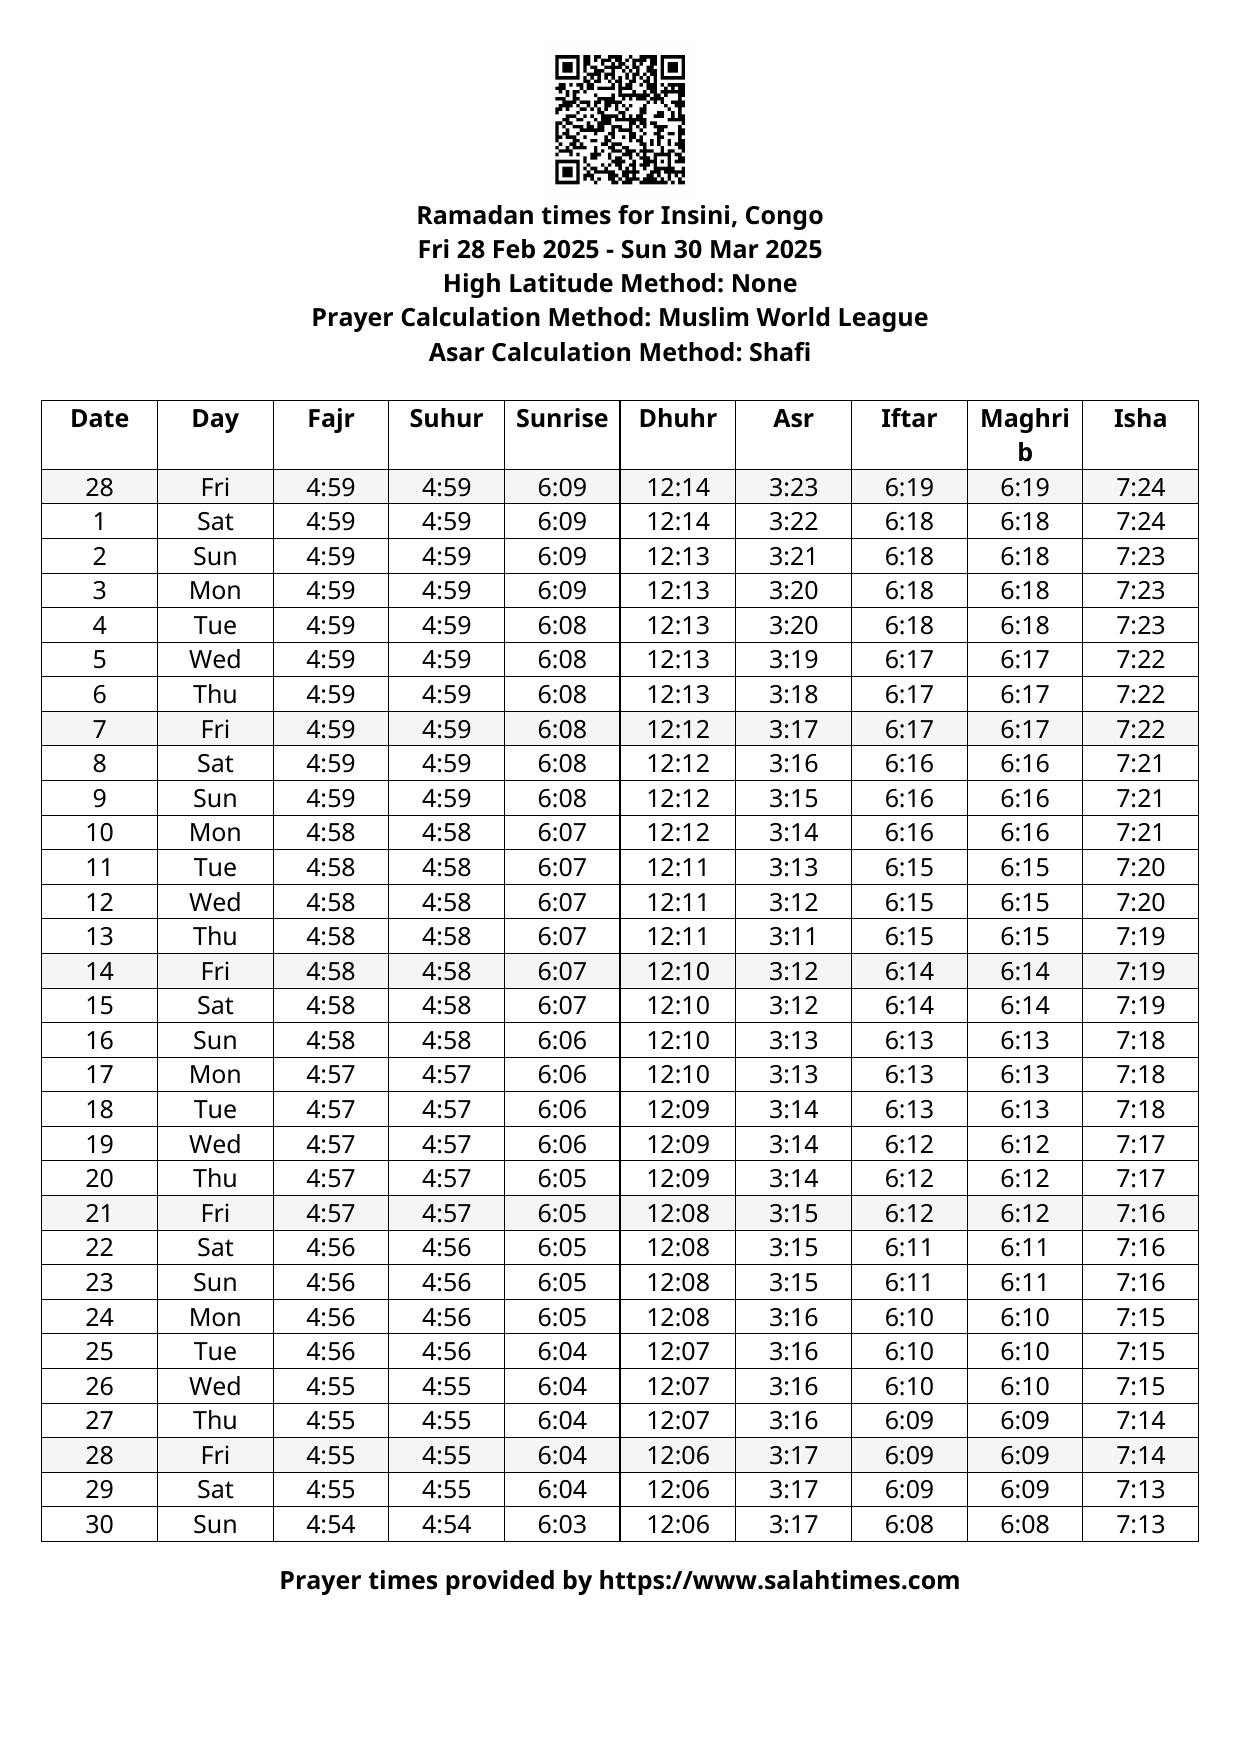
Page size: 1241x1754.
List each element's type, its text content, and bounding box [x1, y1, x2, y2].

table_cell 6:09 [852, 1438, 967, 1472]
table_cell Fri [158, 712, 273, 745]
table_cell 6:15 [852, 919, 967, 953]
table_cell 7:18 [1083, 1023, 1198, 1057]
table_cell 7:16 [1083, 1231, 1198, 1264]
table_cell 28 [42, 470, 157, 503]
table_cell 6:10 [852, 1334, 967, 1368]
table_cell 6:06 [505, 1023, 619, 1057]
table_cell 4:55 [274, 1438, 388, 1472]
table_cell 7:18 [1083, 1058, 1198, 1091]
table_cell 4:59 [274, 504, 388, 538]
table_cell 12:10 [621, 989, 735, 1022]
table_cell 6:08 [505, 608, 619, 642]
table_header Maghrib [968, 401, 1082, 469]
table_cell 6:14 [852, 954, 967, 987]
table_cell 4:58 [274, 954, 388, 987]
table_cell 6:05 [505, 1231, 619, 1264]
table_cell 8 [42, 746, 157, 780]
table_cell Sat [158, 746, 273, 780]
table_cell 6:05 [505, 1161, 619, 1195]
table_cell Thu [158, 1161, 273, 1195]
table_cell 4:59 [274, 746, 388, 780]
table_cell 6:16 [968, 781, 1082, 814]
table_cell 4:58 [389, 954, 504, 987]
table_cell 4:55 [389, 1404, 504, 1437]
table_cell 6:16 [852, 746, 967, 780]
table_cell 7:19 [1083, 919, 1198, 953]
table_header Date [42, 401, 157, 469]
table_cell 6:10 [968, 1334, 1082, 1368]
table_cell 3:23 [736, 470, 851, 503]
table_cell 3:19 [736, 643, 851, 676]
table_cell 6:11 [968, 1265, 1082, 1299]
table_cell 7:22 [1083, 643, 1198, 676]
table_cell 29 [42, 1473, 157, 1506]
table_cell 6:17 [968, 643, 1082, 676]
table_cell 6:04 [505, 1473, 619, 1506]
table_cell 6:18 [968, 574, 1082, 607]
table_cell 7:15 [1083, 1369, 1198, 1402]
table_cell 12:07 [621, 1369, 735, 1402]
table_cell 28 [42, 1438, 157, 1472]
table_cell Sun [158, 539, 273, 572]
table_cell 4:59 [274, 470, 388, 503]
table_cell 3:14 [736, 1127, 851, 1160]
table_cell 7:19 [1083, 954, 1198, 987]
table_cell 6:05 [505, 1265, 619, 1299]
table_cell 3 [42, 574, 157, 607]
table_cell 19 [42, 1127, 157, 1160]
table_cell 7:23 [1083, 539, 1198, 572]
table_cell 6:13 [852, 1023, 967, 1057]
table_cell 6:09 [968, 1404, 1082, 1437]
table_cell 6:13 [968, 1092, 1082, 1126]
table_cell 6:13 [852, 1092, 967, 1126]
table_cell 6:12 [852, 1127, 967, 1160]
table_cell Mon [158, 574, 273, 607]
table_cell 7:15 [1083, 1300, 1198, 1333]
table_cell 3:15 [736, 1231, 851, 1264]
table_cell 6:16 [968, 816, 1082, 849]
table_cell 6:07 [505, 954, 619, 987]
table_cell 4:57 [274, 1161, 388, 1195]
table_cell 6:15 [852, 850, 967, 884]
table_cell 6:18 [852, 574, 967, 607]
table_cell 4:58 [274, 919, 388, 953]
table_cell 4:54 [274, 1507, 388, 1541]
table_cell 12:11 [621, 850, 735, 884]
table_cell 6:06 [505, 1058, 619, 1091]
table_cell 7:18 [1083, 1092, 1198, 1126]
table_cell 4:58 [389, 816, 504, 849]
table_cell Wed [158, 885, 273, 918]
table_cell 6:14 [852, 989, 967, 1022]
table_cell 3:17 [736, 1438, 851, 1472]
table_cell 21 [42, 1196, 157, 1229]
table_cell 11 [42, 850, 157, 884]
table_cell 6:12 [968, 1196, 1082, 1229]
table_cell 7:17 [1083, 1127, 1198, 1160]
table_cell 4:57 [274, 1127, 388, 1160]
table_cell 12 [42, 885, 157, 918]
table_cell Sun [158, 1023, 273, 1057]
table_cell 6:11 [852, 1231, 967, 1264]
text High Latitude Method: None [42, 266, 1198, 300]
table_cell 4:56 [274, 1231, 388, 1264]
table_cell 13 [42, 919, 157, 953]
table_cell 4:57 [389, 1161, 504, 1195]
table_cell 5 [42, 643, 157, 676]
table_cell 6:16 [852, 781, 967, 814]
table_cell 3:12 [736, 989, 851, 1022]
table_cell 12:10 [621, 1023, 735, 1057]
table_cell 3:18 [736, 677, 851, 711]
table_cell 12:07 [621, 1334, 735, 1368]
table_cell 6:18 [852, 608, 967, 642]
table_cell 6:09 [505, 470, 619, 503]
table_cell 6:07 [505, 989, 619, 1022]
table_cell Tue [158, 608, 273, 642]
table_cell 4:55 [274, 1369, 388, 1402]
table_cell 25 [42, 1334, 157, 1368]
table_cell 4:54 [389, 1507, 504, 1541]
table_cell 7:21 [1083, 781, 1198, 814]
table_cell 7:21 [1083, 816, 1198, 849]
table_cell 12:10 [621, 1058, 735, 1091]
table_cell 6:08 [505, 781, 619, 814]
table_cell 12:09 [621, 1161, 735, 1195]
table_cell 4:55 [389, 1438, 504, 1472]
table_cell 3:13 [736, 1058, 851, 1091]
table_cell 6:18 [968, 504, 1082, 538]
table_cell 4:58 [274, 850, 388, 884]
table_cell 6:04 [505, 1369, 619, 1402]
table_cell Sun [158, 1265, 273, 1299]
table_cell 6:14 [968, 954, 1082, 987]
table_cell 3:15 [736, 1196, 851, 1229]
table_cell 4:55 [274, 1404, 388, 1437]
table_cell 4:57 [389, 1058, 504, 1091]
table_cell 3:17 [736, 1507, 851, 1541]
table_cell 3:14 [736, 816, 851, 849]
table_cell 12:12 [621, 816, 735, 849]
table_cell 6:06 [505, 1127, 619, 1160]
table_cell 6:13 [852, 1058, 967, 1091]
table_cell 4:59 [274, 712, 388, 745]
table_cell 4:55 [389, 1369, 504, 1402]
table_cell 6:08 [968, 1507, 1082, 1541]
table_cell 4:56 [389, 1265, 504, 1299]
table_cell 6:09 [505, 504, 619, 538]
table_cell 6:12 [968, 1127, 1082, 1160]
table_cell 6:03 [505, 1507, 619, 1541]
table_cell 6:04 [505, 1438, 619, 1472]
table_cell 6:15 [968, 885, 1082, 918]
table_cell 6:16 [852, 816, 967, 849]
table_cell 7:21 [1083, 746, 1198, 780]
table_cell 4:59 [274, 574, 388, 607]
table_cell 4:56 [389, 1300, 504, 1333]
table_cell 4:59 [389, 539, 504, 572]
table_cell 6:10 [968, 1300, 1082, 1333]
table_cell 18 [42, 1092, 157, 1126]
table_cell 6:07 [505, 919, 619, 953]
table_cell 4:59 [389, 677, 504, 711]
table_cell 30 [42, 1507, 157, 1541]
table_cell 6:05 [505, 1196, 619, 1229]
table_cell 6:17 [852, 643, 967, 676]
picture [542, 41, 699, 198]
table_header Fajr [274, 401, 388, 469]
table_cell 6:04 [505, 1334, 619, 1368]
table_cell 6:12 [852, 1161, 967, 1195]
table_cell 6:09 [505, 574, 619, 607]
table_cell 3:14 [736, 1161, 851, 1195]
table_cell Tue [158, 1334, 273, 1368]
table_cell 6:12 [968, 1161, 1082, 1195]
table_cell 6:18 [852, 504, 967, 538]
table_cell 7:16 [1083, 1265, 1198, 1299]
table_cell 7:23 [1083, 574, 1198, 607]
table_cell 10 [42, 816, 157, 849]
table_cell 6:17 [852, 677, 967, 711]
table_cell 12:12 [621, 746, 735, 780]
table_cell 3:20 [736, 574, 851, 607]
text Prayer times provided by https://www.salahtimes.com [42, 1563, 1198, 1597]
table_cell 22 [42, 1231, 157, 1264]
table_cell 12:07 [621, 1404, 735, 1437]
table_cell 12:10 [621, 954, 735, 987]
table_cell 6:09 [968, 1473, 1082, 1506]
table_cell 6:11 [968, 1231, 1082, 1264]
table_cell Sat [158, 1231, 273, 1264]
table_cell 4:55 [274, 1473, 388, 1506]
table_cell 6:17 [852, 712, 967, 745]
table_cell 3:16 [736, 1300, 851, 1333]
table_cell 7:14 [1083, 1438, 1198, 1472]
table_cell 6:04 [505, 1404, 619, 1437]
table_cell 17 [42, 1058, 157, 1091]
table_header Day [158, 401, 273, 469]
table_cell 4:58 [389, 885, 504, 918]
table_cell 6:18 [852, 539, 967, 572]
text Fri 28 Feb 2025 - Sun 30 Mar 2025 [42, 232, 1198, 266]
text Ramadan times for Insini, Congo [42, 198, 1198, 232]
table_cell 6:11 [852, 1265, 967, 1299]
table_cell Mon [158, 1300, 273, 1333]
table_cell 6:07 [505, 850, 619, 884]
table_cell 3:20 [736, 608, 851, 642]
table_cell 4:58 [274, 989, 388, 1022]
table_cell 1 [42, 504, 157, 538]
table_cell 12:08 [621, 1300, 735, 1333]
table_cell 3:15 [736, 781, 851, 814]
table_cell 3:21 [736, 539, 851, 572]
table_cell 27 [42, 1404, 157, 1437]
table_cell 3:15 [736, 1265, 851, 1299]
table_cell 7:13 [1083, 1473, 1198, 1506]
table_cell Tue [158, 850, 273, 884]
table_cell 3:14 [736, 1092, 851, 1126]
text Prayer Calculation Method: Muslim World League [42, 300, 1198, 334]
table_cell 6:09 [852, 1404, 967, 1437]
table_cell 3:16 [736, 746, 851, 780]
table_cell 4 [42, 608, 157, 642]
table_cell 6:18 [968, 608, 1082, 642]
table_cell 6:07 [505, 816, 619, 849]
table_cell 3:12 [736, 885, 851, 918]
table_cell 4:57 [274, 1196, 388, 1229]
table_cell 6:09 [968, 1438, 1082, 1472]
table_cell 3:17 [736, 1473, 851, 1506]
table_cell 6:05 [505, 1300, 619, 1333]
table_cell 7:14 [1083, 1404, 1198, 1437]
table_cell Tue [158, 1092, 273, 1126]
table_cell Fri [158, 1196, 273, 1229]
table_cell 6:17 [968, 677, 1082, 711]
text Asar Calculation Method: Shafi [42, 334, 1198, 368]
table_cell 16 [42, 1023, 157, 1057]
table_cell 12:11 [621, 885, 735, 918]
table_cell 4:56 [389, 1334, 504, 1368]
table_cell 7:22 [1083, 677, 1198, 711]
table_cell 4:59 [389, 746, 504, 780]
table_cell 4:56 [389, 1231, 504, 1264]
table_cell 2 [42, 539, 157, 572]
table_cell 6:18 [968, 539, 1082, 572]
table_cell 4:59 [389, 504, 504, 538]
table_cell 7:20 [1083, 885, 1198, 918]
table_cell Thu [158, 919, 273, 953]
table_cell 3:12 [736, 954, 851, 987]
table_cell 7:23 [1083, 608, 1198, 642]
table_cell 6:08 [505, 712, 619, 745]
table_cell 15 [42, 989, 157, 1022]
table_cell 3:13 [736, 850, 851, 884]
table_header Isha [1083, 401, 1198, 469]
table_cell 4:59 [389, 574, 504, 607]
table_cell 6:19 [852, 470, 967, 503]
table_cell 6:09 [505, 539, 619, 572]
table_cell 4:57 [389, 1196, 504, 1229]
table_cell 12:14 [621, 504, 735, 538]
table_cell 12:08 [621, 1196, 735, 1229]
table_cell 7:17 [1083, 1161, 1198, 1195]
table_cell 23 [42, 1265, 157, 1299]
table_cell 7 [42, 712, 157, 745]
table_cell Sun [158, 1507, 273, 1541]
table_cell 6:19 [968, 470, 1082, 503]
table_cell 7:20 [1083, 850, 1198, 884]
table_cell 12:08 [621, 1265, 735, 1299]
table_cell 6:08 [505, 677, 619, 711]
table_cell 4:58 [274, 885, 388, 918]
table_cell 6:10 [852, 1369, 967, 1402]
table_cell 4:58 [274, 816, 388, 849]
table_cell 14 [42, 954, 157, 987]
table_cell 6:08 [505, 746, 619, 780]
table_cell 12:08 [621, 1231, 735, 1264]
table_cell Thu [158, 677, 273, 711]
table_cell Sat [158, 1473, 273, 1506]
table_header Iftar [852, 401, 967, 469]
table_cell Thu [158, 1404, 273, 1437]
table_cell 4:57 [274, 1058, 388, 1091]
table_cell 3:13 [736, 1023, 851, 1057]
table_cell 4:59 [274, 677, 388, 711]
table_cell 12:13 [621, 643, 735, 676]
table_cell 7:15 [1083, 1334, 1198, 1368]
table_cell 20 [42, 1161, 157, 1195]
table_cell 6:12 [852, 1196, 967, 1229]
table_cell 4:58 [389, 919, 504, 953]
table_cell 6:15 [852, 885, 967, 918]
table_cell 4:59 [274, 539, 388, 572]
table_cell 6:08 [852, 1507, 967, 1541]
table_cell 4:59 [389, 608, 504, 642]
table_cell 6:06 [505, 1092, 619, 1126]
table_cell 6:09 [852, 1473, 967, 1506]
table_header Dhuhr [621, 401, 735, 469]
table_cell 6:14 [968, 989, 1082, 1022]
table_cell 6:10 [852, 1300, 967, 1333]
table_cell 4:57 [274, 1092, 388, 1126]
table_cell Fri [158, 470, 273, 503]
table_cell 6:10 [968, 1369, 1082, 1402]
table_cell 7:22 [1083, 712, 1198, 745]
table_cell Fri [158, 954, 273, 987]
table_cell 9 [42, 781, 157, 814]
table_cell 3:16 [736, 1334, 851, 1368]
table_cell 4:56 [274, 1300, 388, 1333]
table_cell 4:59 [274, 643, 388, 676]
table_cell Wed [158, 1369, 273, 1402]
table_cell 12:12 [621, 712, 735, 745]
table_cell 12:13 [621, 608, 735, 642]
table_cell Wed [158, 643, 273, 676]
table_cell 4:59 [389, 781, 504, 814]
table_cell 3:11 [736, 919, 851, 953]
table_cell Sun [158, 781, 273, 814]
table_cell Wed [158, 1127, 273, 1160]
table_cell Mon [158, 1058, 273, 1091]
table_cell 12:14 [621, 470, 735, 503]
table_cell Mon [158, 816, 273, 849]
table_cell 7:24 [1083, 504, 1198, 538]
table_cell 4:58 [389, 850, 504, 884]
table_cell 6:15 [968, 919, 1082, 953]
table_cell 12:13 [621, 539, 735, 572]
table_cell 4:59 [274, 781, 388, 814]
table_cell 12:09 [621, 1092, 735, 1126]
table_cell 12:09 [621, 1127, 735, 1160]
table_cell 4:58 [274, 1023, 388, 1057]
table_cell 7:13 [1083, 1507, 1198, 1541]
table_cell 6:16 [968, 746, 1082, 780]
table_cell 3:16 [736, 1404, 851, 1437]
table_cell 12:06 [621, 1473, 735, 1506]
table_cell Sat [158, 504, 273, 538]
table_cell 12:06 [621, 1507, 735, 1541]
table_header Suhur [389, 401, 504, 469]
table_cell 4:56 [274, 1265, 388, 1299]
table_cell 7:19 [1083, 989, 1198, 1022]
table_cell 7:16 [1083, 1196, 1198, 1229]
table_cell 6:17 [968, 712, 1082, 745]
table_cell 3:16 [736, 1369, 851, 1402]
table_cell 4:59 [389, 712, 504, 745]
table_cell 4:55 [389, 1473, 504, 1506]
table_cell 4:57 [389, 1127, 504, 1160]
table_cell Fri [158, 1438, 273, 1472]
table_cell 4:56 [274, 1334, 388, 1368]
table_cell 7:24 [1083, 470, 1198, 503]
table_cell 4:58 [389, 1023, 504, 1057]
table_cell 4:59 [389, 643, 504, 676]
table_cell 4:58 [389, 989, 504, 1022]
table_cell 26 [42, 1369, 157, 1402]
table_cell 6:15 [968, 850, 1082, 884]
table_cell 3:17 [736, 712, 851, 745]
table_header Asr [736, 401, 851, 469]
table_cell 12:13 [621, 574, 735, 607]
table_cell 3:22 [736, 504, 851, 538]
table_cell Sat [158, 989, 273, 1022]
table_cell 6:07 [505, 885, 619, 918]
table_cell 4:59 [389, 470, 504, 503]
table_cell 24 [42, 1300, 157, 1333]
table_cell 4:59 [274, 608, 388, 642]
table_cell 6 [42, 677, 157, 711]
table_cell 12:13 [621, 677, 735, 711]
table_header Sunrise [505, 401, 619, 469]
table_cell 12:11 [621, 919, 735, 953]
table_cell 4:57 [389, 1092, 504, 1126]
table_cell 12:12 [621, 781, 735, 814]
table_cell 6:08 [505, 643, 619, 676]
table_cell 12:06 [621, 1438, 735, 1472]
table_cell 6:13 [968, 1058, 1082, 1091]
table_cell 6:13 [968, 1023, 1082, 1057]
